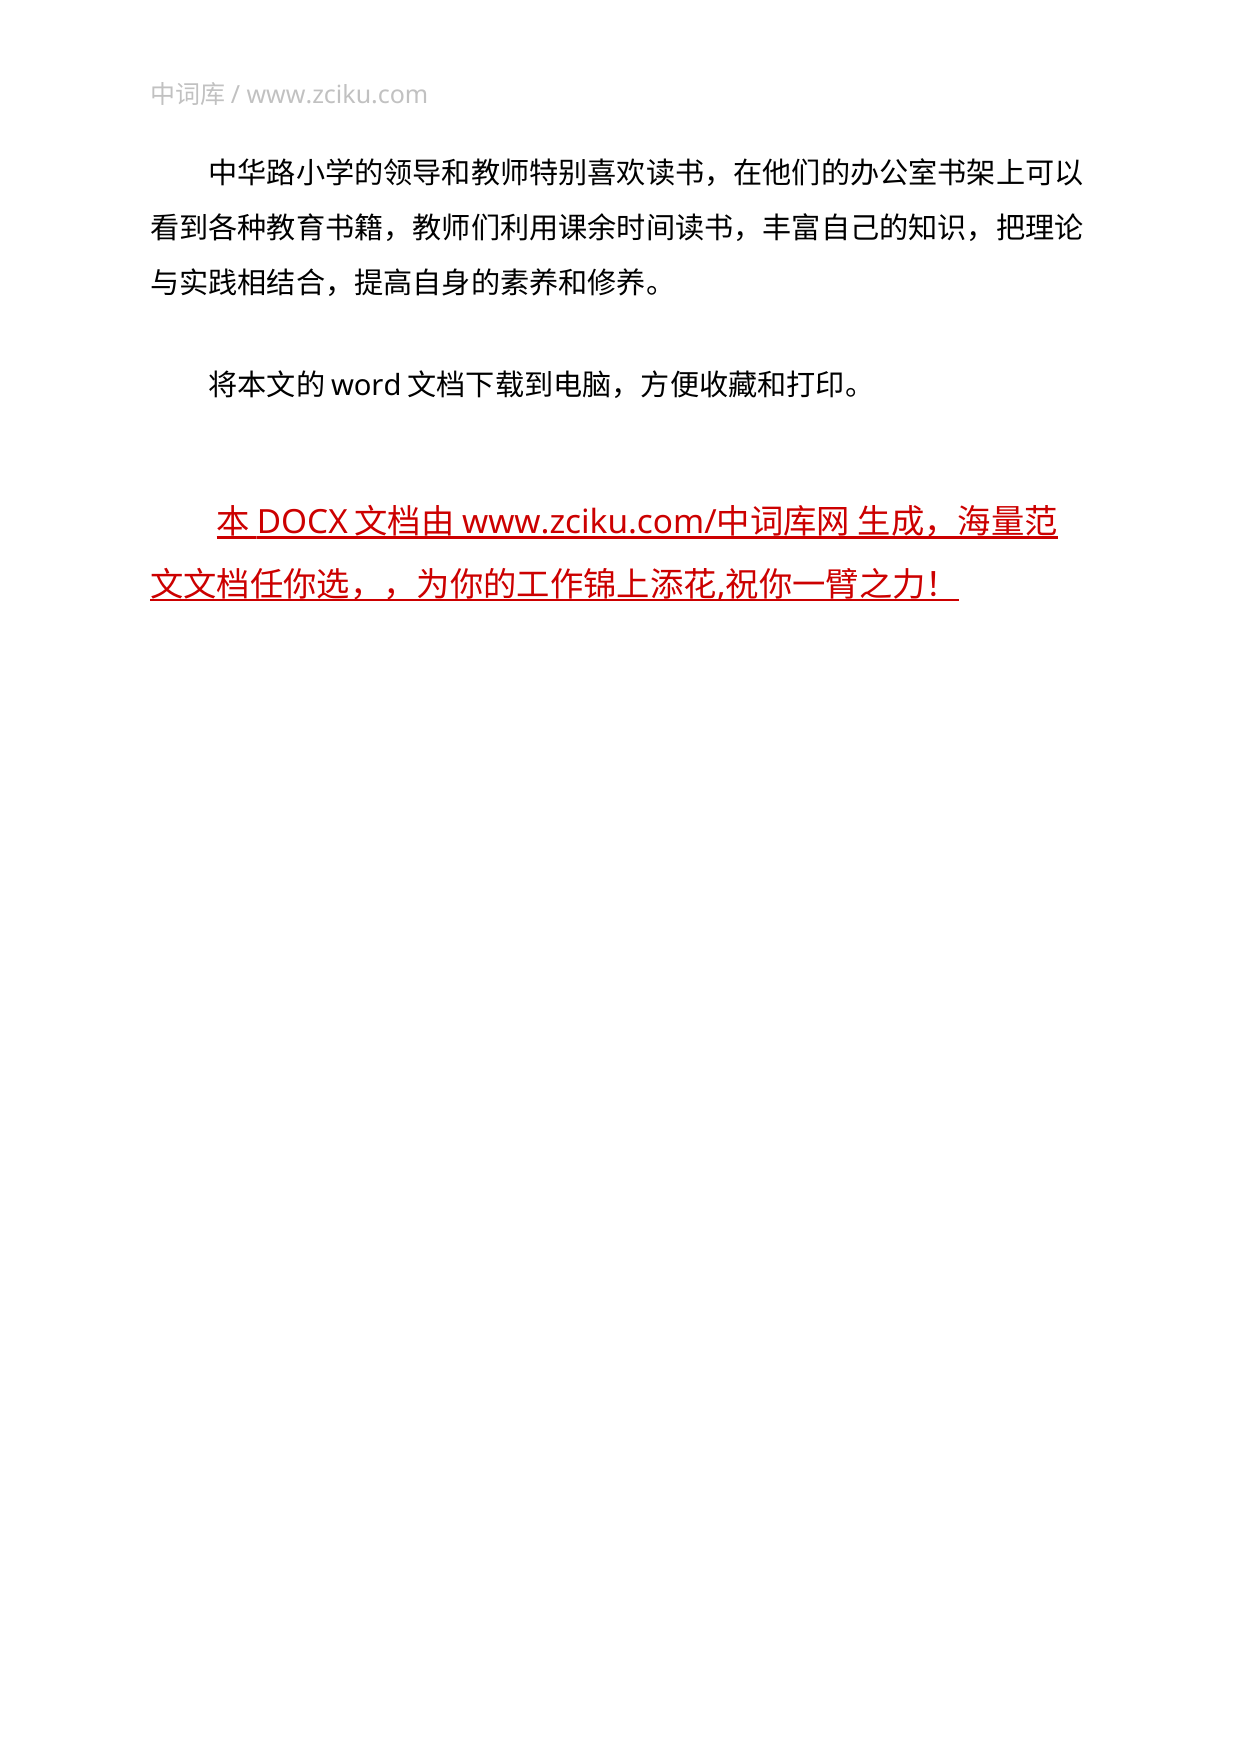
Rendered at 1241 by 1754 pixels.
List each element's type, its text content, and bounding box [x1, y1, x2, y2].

text 将本文的word文档下载到电脑，方便收藏和打印。 [150, 362, 1090, 404]
text 本DOCX文档由 www.zciku.com/中词库网 生成，海量范文文档任你选，，为你的工作锦上添花,祝你一臂之力！ [150, 495, 1090, 606]
text 中华路小学的领导和教师特别喜欢读书，在他们的办公室书架上可以看到各种教育书籍，教师们利用课余时间读书，丰富自己的知识，把理论与实践相结合，提高自身的素养和修养。 [150, 150, 1090, 302]
